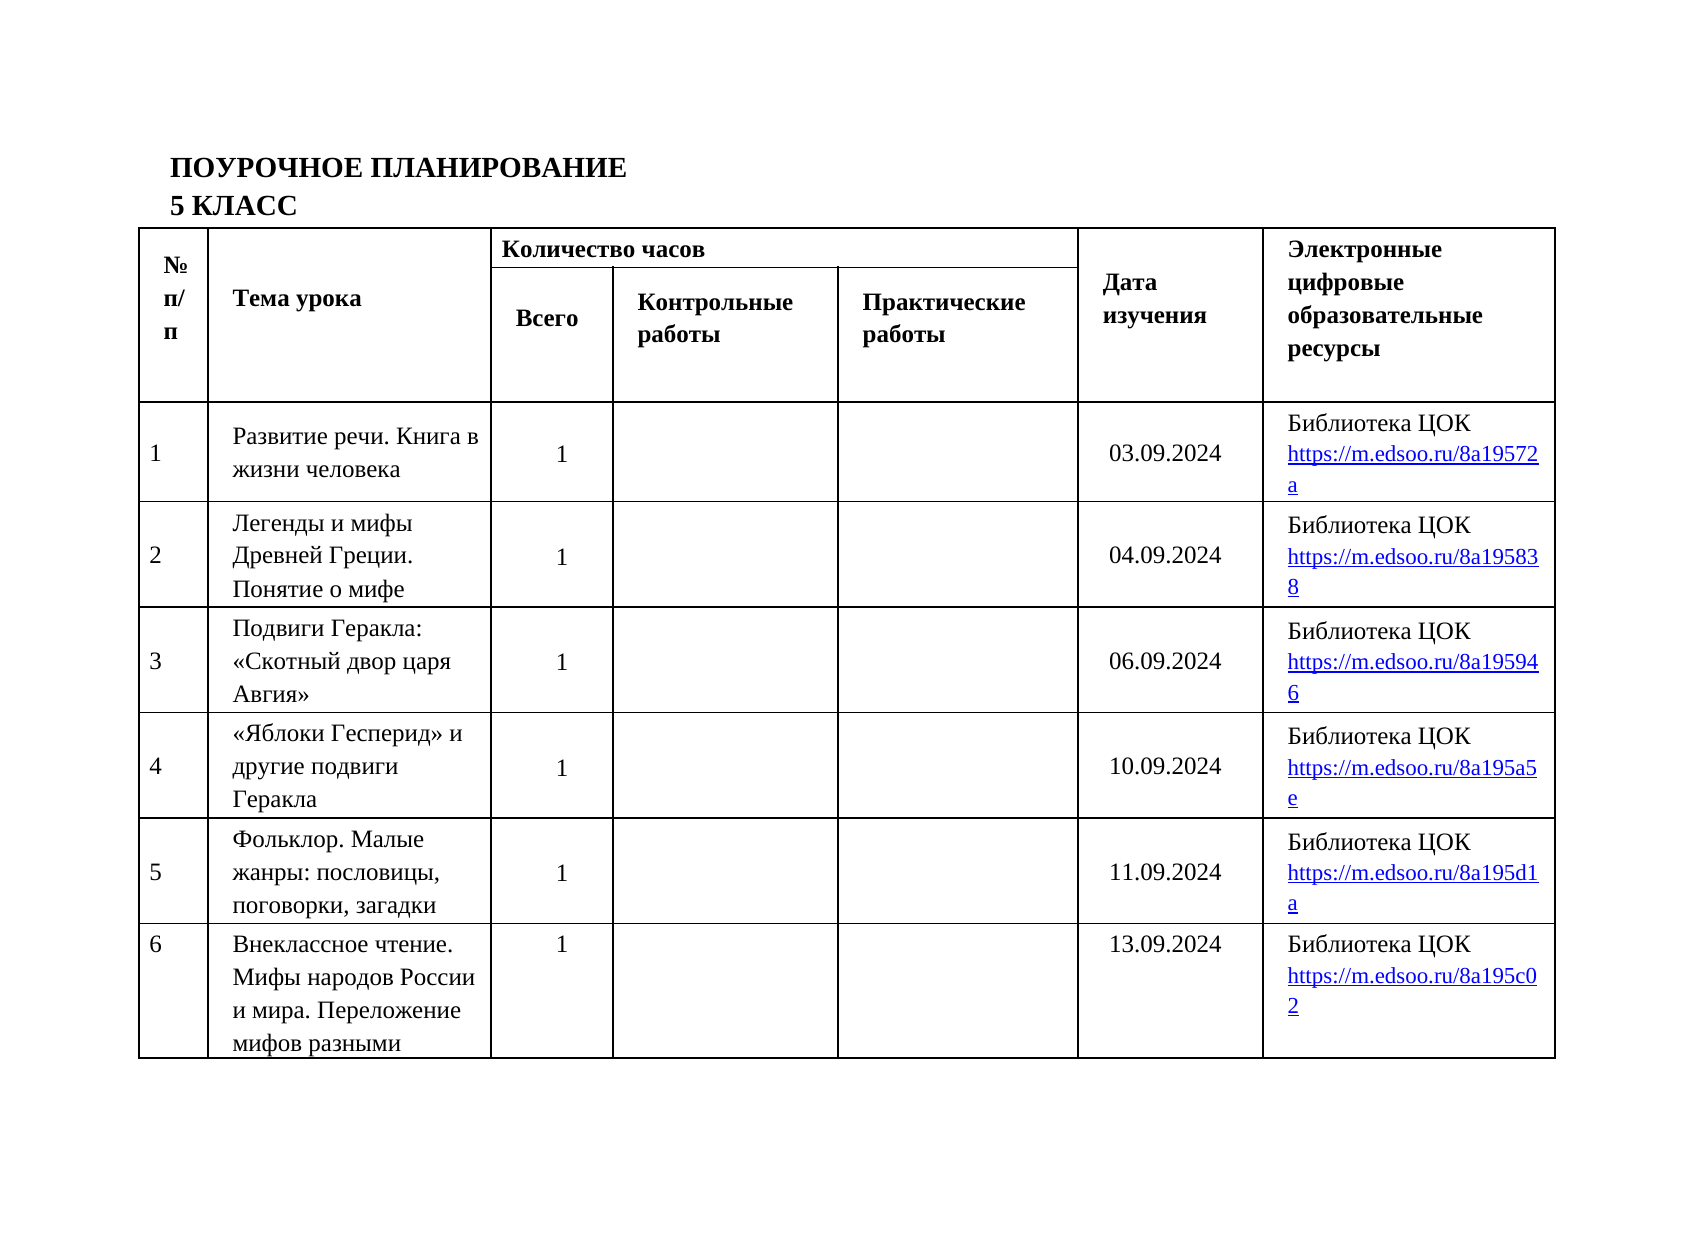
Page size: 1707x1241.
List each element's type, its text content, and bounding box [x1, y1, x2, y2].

table_header Дата изучения [1079, 229, 1262, 401]
table_cell Фольклор. Малые жанры: пословицы, поговорки, загадки [209, 819, 490, 922]
table_cell [839, 924, 1077, 1057]
table_cell [839, 608, 1077, 712]
table_cell [839, 713, 1077, 817]
table_cell 3 [140, 608, 207, 712]
table_cell Легенды и мифы Древней Греции. Понятие о мифе [209, 502, 490, 606]
table_cell Библиотека ЦОК https://m.edsoo.ru/8a195838 [1264, 502, 1554, 606]
table_cell 1 [492, 608, 612, 712]
table_cell [839, 403, 1077, 501]
table_cell 1 [492, 924, 612, 1057]
table_cell [614, 502, 837, 606]
table_cell 6 [140, 924, 207, 1057]
table_cell [614, 403, 837, 501]
table_cell 1 [492, 713, 612, 817]
text ПОУРОЧНОЕ ПЛАНИРОВАНИЕ [162, 150, 1557, 183]
table_cell 1 [492, 502, 612, 606]
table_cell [209, 924, 490, 1057]
table_cell 4 [140, 713, 207, 817]
table_cell Библиотека ЦОК https://m.edsoo.ru/8a195946 [1264, 608, 1554, 712]
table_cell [1264, 924, 1554, 1057]
table_cell [614, 924, 837, 1057]
table_cell [614, 819, 837, 922]
table_cell 11.09.2024 [1079, 819, 1262, 922]
table_cell 13.09.2024 [1079, 924, 1262, 1057]
table_cell 1 [492, 819, 612, 922]
table_cell Практические работы [839, 268, 1077, 401]
table_cell 1 [492, 403, 612, 501]
table_cell Подвиги Геракла: «Скотный двор царя Авгия» [209, 608, 490, 712]
table_cell [614, 608, 837, 712]
table_cell [614, 713, 837, 817]
table_header Количество часов [492, 229, 1077, 266]
table_header № п/п [140, 229, 207, 401]
table_cell Библиотека ЦОК https://m.edsoo.ru/8a195d1a [1264, 819, 1554, 922]
table_cell [839, 819, 1077, 922]
table_cell Всего [492, 268, 612, 401]
text 5 КЛАСС [162, 188, 1557, 222]
table_header Тема урока [209, 229, 490, 401]
table_cell 06.09.2024 [1079, 608, 1262, 712]
table_cell 1 [140, 403, 207, 501]
table_cell 03.09.2024 [1079, 403, 1262, 501]
table_cell Библиотека ЦОК https://m.edsoo.ru/8a19572a [1264, 403, 1554, 501]
table_cell 5 [140, 819, 207, 922]
table_cell 04.09.2024 [1079, 502, 1262, 606]
table_cell [839, 502, 1077, 606]
table_cell Библиотека ЦОК https://m.edsoo.ru/8a195a5e [1264, 713, 1554, 817]
table_cell 2 [140, 502, 207, 606]
table_cell Контрольные работы [614, 268, 837, 401]
table_cell «Яблоки Гесперид» и другие подвиги Геракла [209, 713, 490, 817]
table_cell Развитие речи. Книга в жизни человека [209, 403, 490, 501]
table_cell 10.09.2024 [1079, 713, 1262, 817]
table_header Электронные цифровые образовательные ресурсы [1264, 229, 1554, 401]
